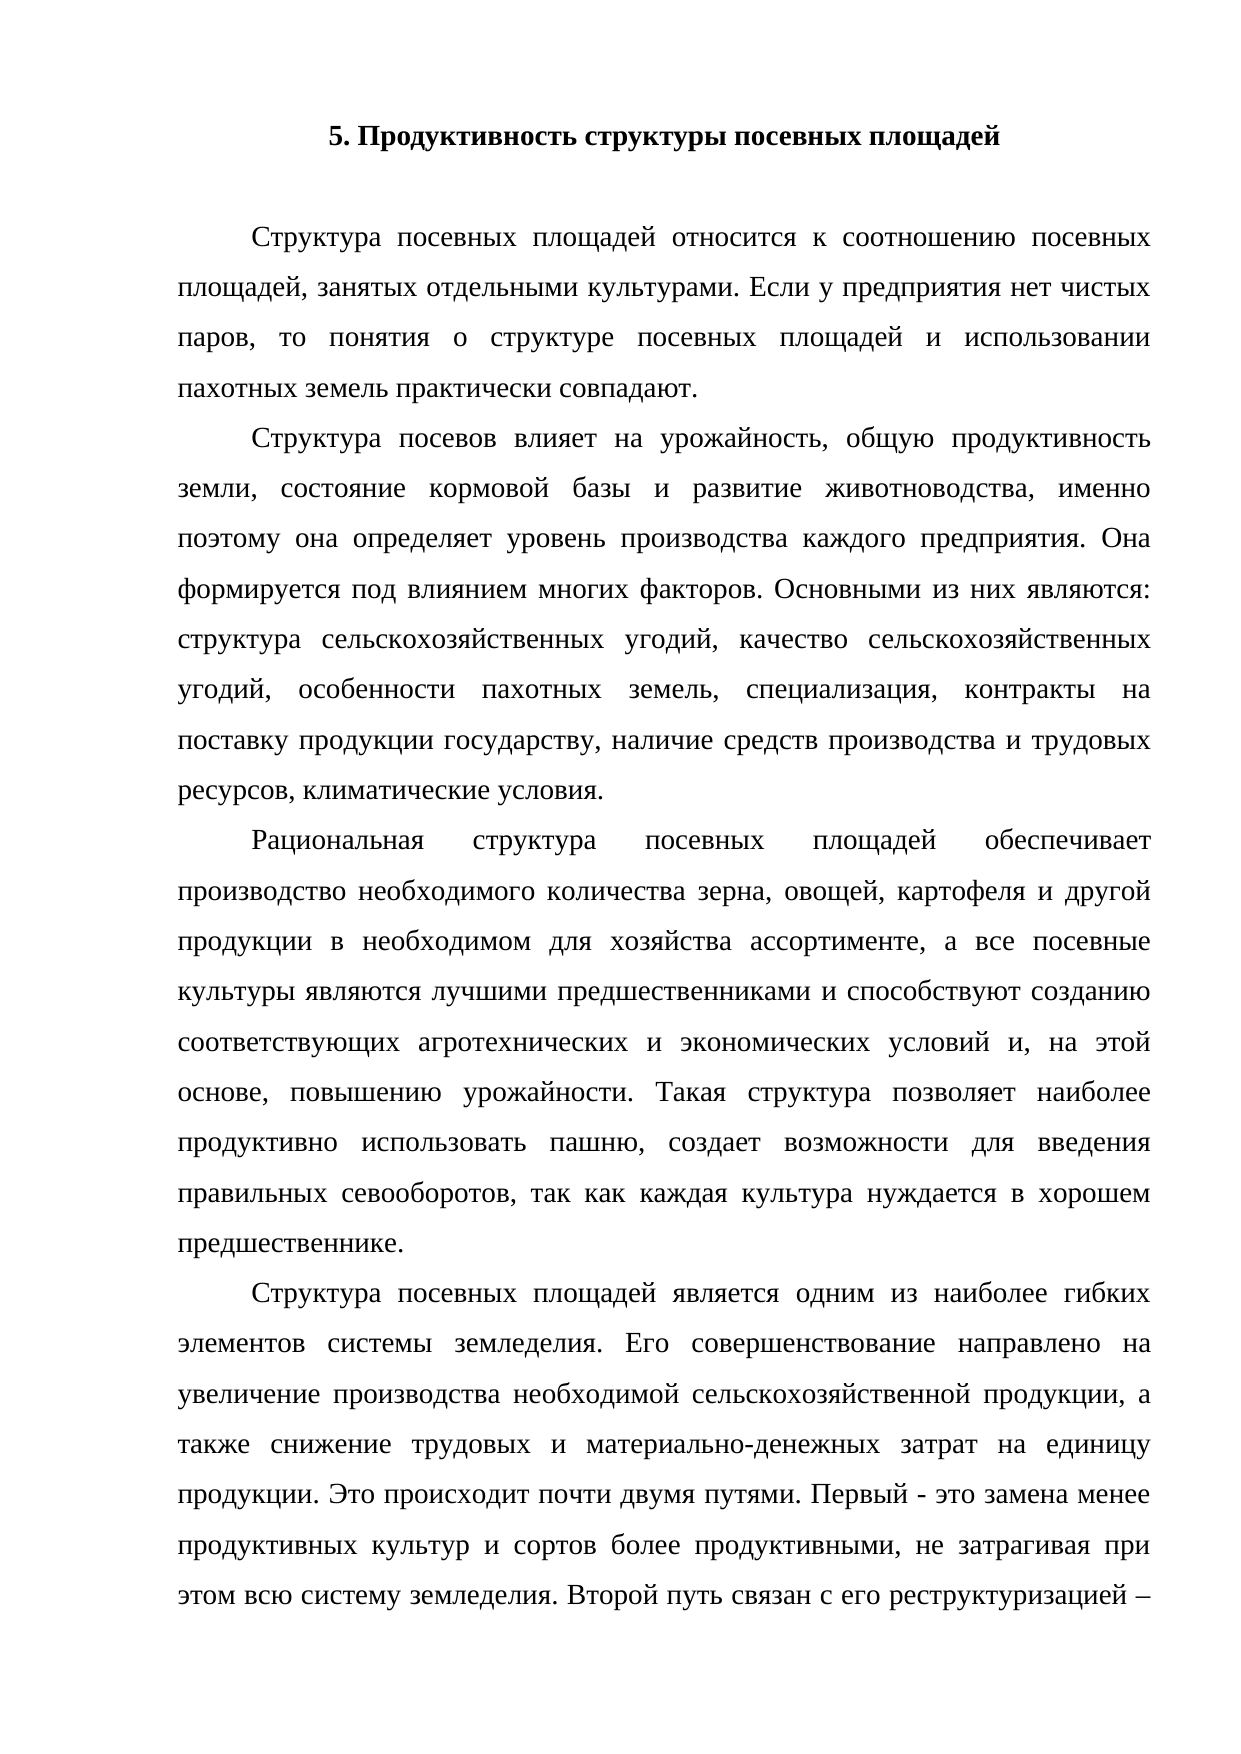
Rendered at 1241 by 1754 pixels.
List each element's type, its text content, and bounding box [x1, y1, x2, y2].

text Структура посевов влияет на урожайность, общую продуктивность земли, состояние кормовой базы и развитие животноводства, именно поэтому она определяет уровень производства каждого предприятия. Она формируется под влиянием многих факторов. Основными из них являются: структура сельскохозяйственных угодий, качество сельскохозяйственных угодий, особенности пахотных земель, специализация, контракты на поставку продукции государству, наличие средств производства и трудовых ресурсов, климатические условия. [177, 420, 1152, 806]
subtitle 5. Продуктивность структуры посевных площадей [177, 118, 1152, 152]
text Структура посевных площадей относится к соотношению посевных площадей, занятых отдельными культурами. Если у предприятия нет чистых паров, то понятия о структуре посевных площадей и использовании пахотных земель практически совпадают. [177, 219, 1152, 403]
text Рациональная структура посевных площадей обеспечивает производство необходимого количества зерна, овощей, картофеля и другой продукции в необходимом для хозяйства ассортименте, а все посевные культуры являются лучшими предшественниками и способствуют созданию соответствующих агротехнических и экономических условий и, на этой основе, повышению урожайности. Такая структура позволяет наиболее продуктивно использовать пашню, создает возможности для введения правильных севооборотов, так как каждая культура нуждается в хорошем предшественнике. [177, 822, 1152, 1258]
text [177, 1275, 1152, 1611]
